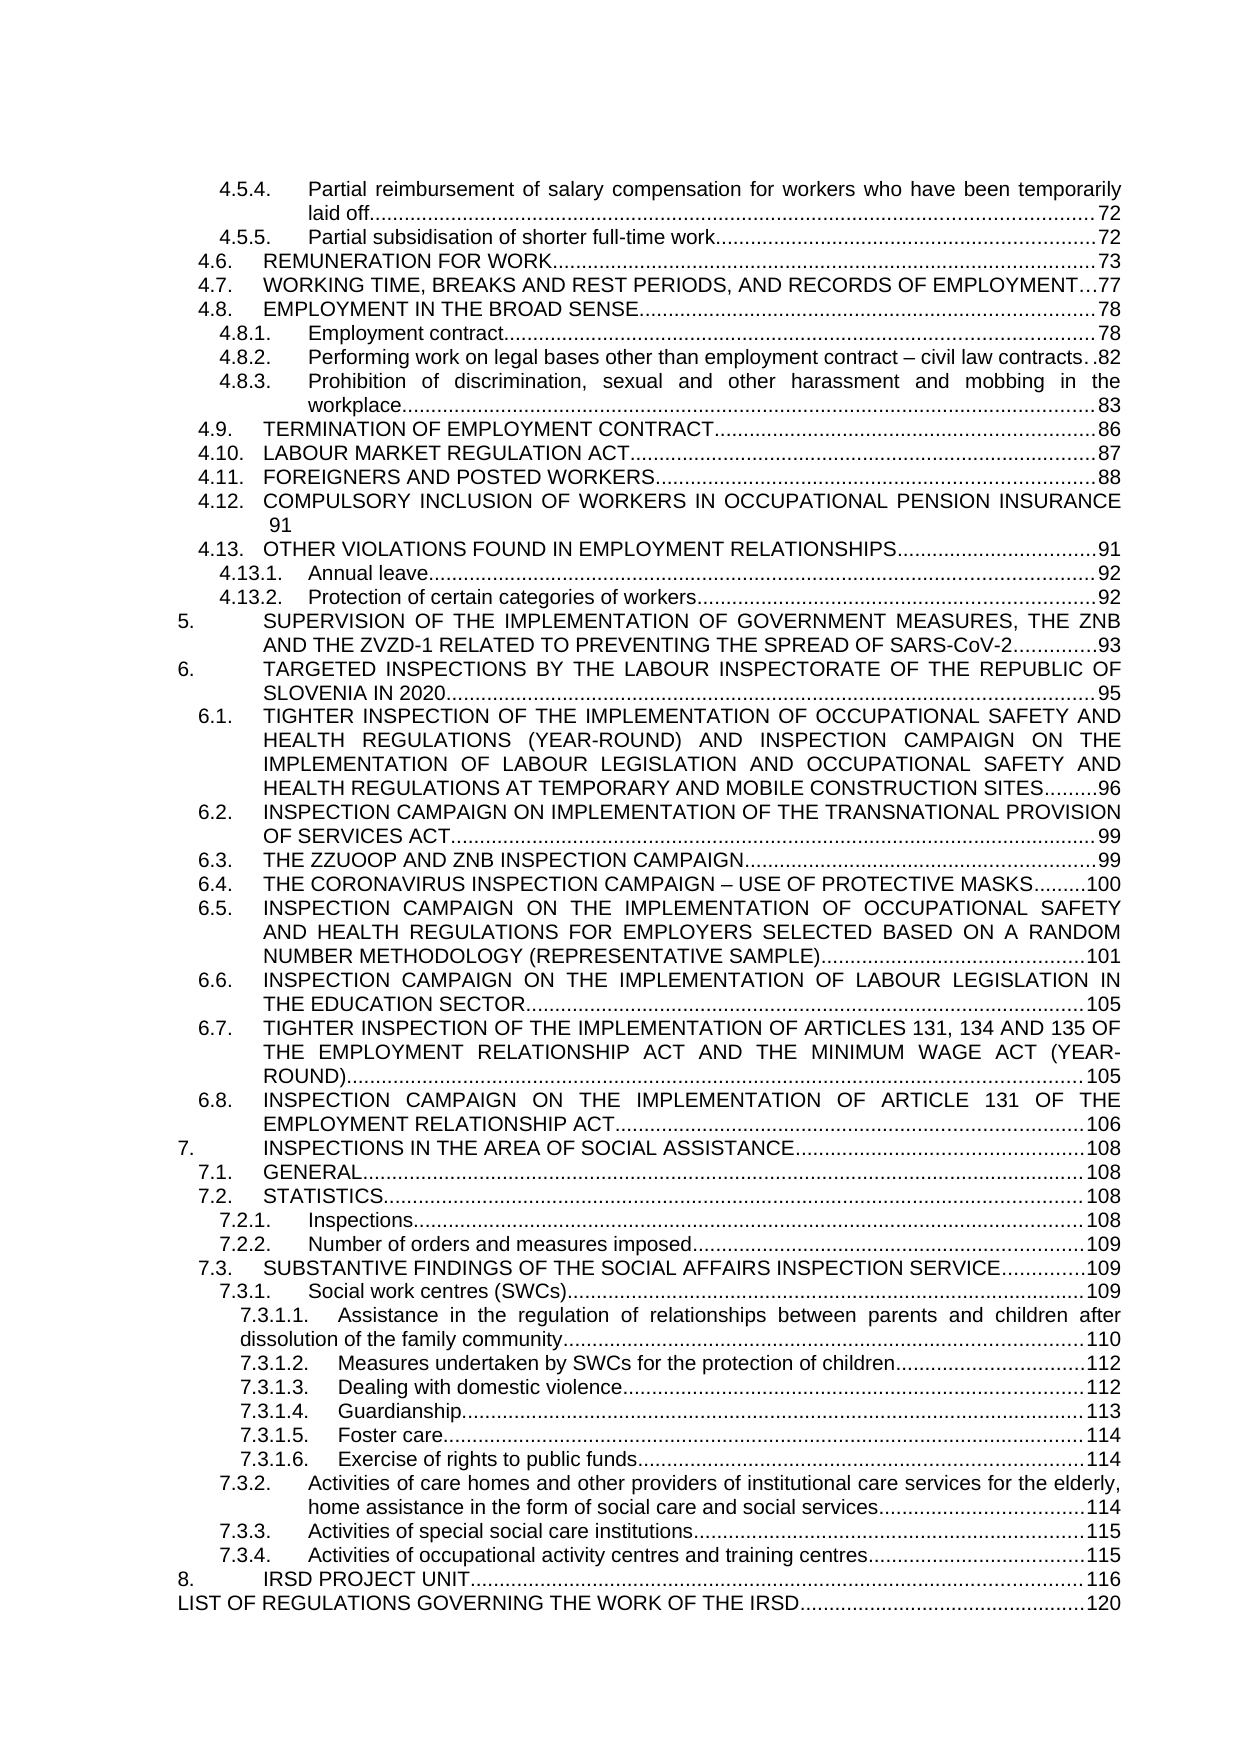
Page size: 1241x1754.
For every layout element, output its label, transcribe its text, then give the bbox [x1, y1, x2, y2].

text LIST OF REGULATIONS GOVERNING THE WORK OF THE IRSD 120 [177, 1591, 1122, 1615]
text 4.5.5. Partial subsidisation of shorter full-time work 72 [219, 225, 1122, 249]
text 7.2. STATISTICS 108 [198, 1183, 1122, 1207]
text 7.3.1.3. Dealing with domestic violence 112 [240, 1375, 1122, 1399]
text 4.11. FOREIGNERS AND POSTED WORKERS 88 [198, 465, 1122, 489]
text 6.5. INSPECTION CAMPAIGN ON THE IMPLEMENTATION OF OCCUPATIONAL SAFETY AND HEALTH REGULATIONS FOR EMPLOYERS SELECTED BASED ON A RANDOM NUMBER METHODOLOGY (REPRESENTATIVE SAMPLE) 101 [198, 896, 1122, 968]
text 7.2.2. Number of orders and measures imposed 109 [219, 1231, 1122, 1255]
text 4.12. COMPULSORY INCLUSION OF WORKERS IN OCCUPATIONAL PENSION INSURANCE 91 [198, 489, 1122, 537]
text 4.13. OTHER VIOLATIONS FOUND IN EMPLOYMENT RELATIONSHIPS 91 [198, 537, 1122, 561]
text 7. INSPECTIONS IN THE AREA OF SOCIAL ASSISTANCE 108 [177, 1136, 1122, 1159]
text 7.3. SUBSTANTIVE FINDINGS OF THE SOCIAL AFFAIRS INSPECTION SERVICE 109 [198, 1255, 1122, 1279]
text 5. SUPERVISION OF THE IMPLEMENTATION OF GOVERNMENT MEASURES, THE ZNB AND THE ZVZD-1 RELATED TO PREVENTING THE SPREAD OF SARS-CoV-2 93 [177, 608, 1122, 656]
text 4.8.2. Performing work on legal bases other than employment contract – civil law contracts 82 [219, 345, 1122, 369]
text 4.6. REMUNERATION FOR WORK 73 [198, 249, 1122, 273]
text 7.3.1.4. Guardianship 113 [240, 1399, 1122, 1423]
text 7.3.4. Activities of occupational activity centres and training centres 115 [219, 1543, 1122, 1567]
text 7.3.3. Activities of special social care institutions 115 [219, 1519, 1122, 1543]
text 7.3.1.5. Foster care 114 [240, 1423, 1122, 1447]
text 6.2. INSPECTION CAMPAIGN ON IMPLEMENTATION OF THE TRANSNATIONAL PROVISION OF SERVICES ACT 99 [198, 800, 1122, 848]
text 6. TARGETED INSPECTIONS BY THE LABOUR INSPECTORATE OF THE REPUBLIC OF SLOVENIA IN 2020 95 [177, 656, 1122, 704]
text 7.2.1. Inspections 108 [219, 1207, 1122, 1231]
text 7.3.1.6. Exercise of rights to public funds 114 [240, 1447, 1122, 1471]
text 4.5.4. Partial reimbursement of salary compensation for workers who have been temporarily laid off 72 [219, 177, 1122, 225]
text 4.7. WORKING TIME, BREAKS AND REST PERIODS, AND RECORDS OF EMPLOYMENT 77 [198, 273, 1122, 297]
text 4.8.3. Prohibition of discrimination, sexual and other harassment and mobbing in the workplace 83 [219, 369, 1122, 417]
text 7.3.1.1. Assistance in the regulation of relationships between parents and children after dissolution of the family community 110 [240, 1303, 1122, 1351]
text 6.1. TIGHTER INSPECTION OF THE IMPLEMENTATION OF OCCUPATIONAL SAFETY AND HEALTH REGULATIONS (YEAR-ROUND) AND INSPECTION CAMPAIGN ON THE IMPLEMENTATION OF LABOUR LEGISLATION AND OCCUPATIONAL SAFETY AND HEALTH REGULATIONS AT TEMPORARY AND MOBILE CONSTRUCTION SITES 96 [198, 704, 1122, 800]
text 7.3.2. Activities of care homes and other providers of institutional care services for the elderly, home assistance in the form of social care and social services 114 [219, 1471, 1122, 1519]
text 6.3. THE ZZUOOP AND ZNB INSPECTION CAMPAIGN 99 [198, 848, 1122, 872]
text 4.13.2. Protection of certain categories of workers 92 [219, 584, 1122, 608]
text 4.8.1. Employment contract 78 [219, 321, 1122, 345]
text 6.4. THE CORONAVIRUS INSPECTION CAMPAIGN – USE OF PROTECTIVE MASKS 100 [198, 872, 1122, 896]
text 6.7. TIGHTER INSPECTION OF THE IMPLEMENTATION OF ARTICLES 131, 134 AND 135 OF THE EMPLOYMENT RELATIONSHIP ACT AND THE MINIMUM WAGE ACT (YEAR-ROUND) 105 [198, 1016, 1122, 1088]
text 8. IRSD PROJECT UNIT 116 [177, 1567, 1122, 1591]
text 4.9. TERMINATION OF EMPLOYMENT CONTRACT 86 [198, 417, 1122, 441]
text 6.8. INSPECTION CAMPAIGN ON THE IMPLEMENTATION OF ARTICLE 131 OF THE EMPLOYMENT RELATIONSHIP ACT 106 [198, 1088, 1122, 1136]
text 4.13.1. Annual leave 92 [219, 561, 1122, 584]
text 7.3.1.2. Measures undertaken by SWCs for the protection of children 112 [240, 1351, 1122, 1375]
text 7.1. GENERAL 108 [198, 1159, 1122, 1183]
text 6.6. INSPECTION CAMPAIGN ON THE IMPLEMENTATION OF LABOUR LEGISLATION IN THE EDUCATION SECTOR 105 [198, 968, 1122, 1016]
text 4.8. EMPLOYMENT IN THE BROAD SENSE 78 [198, 297, 1122, 321]
text 7.3.1. Social work centres (SWCs) 109 [219, 1279, 1122, 1303]
text 4.10. LABOUR MARKET REGULATION ACT 87 [198, 441, 1122, 465]
